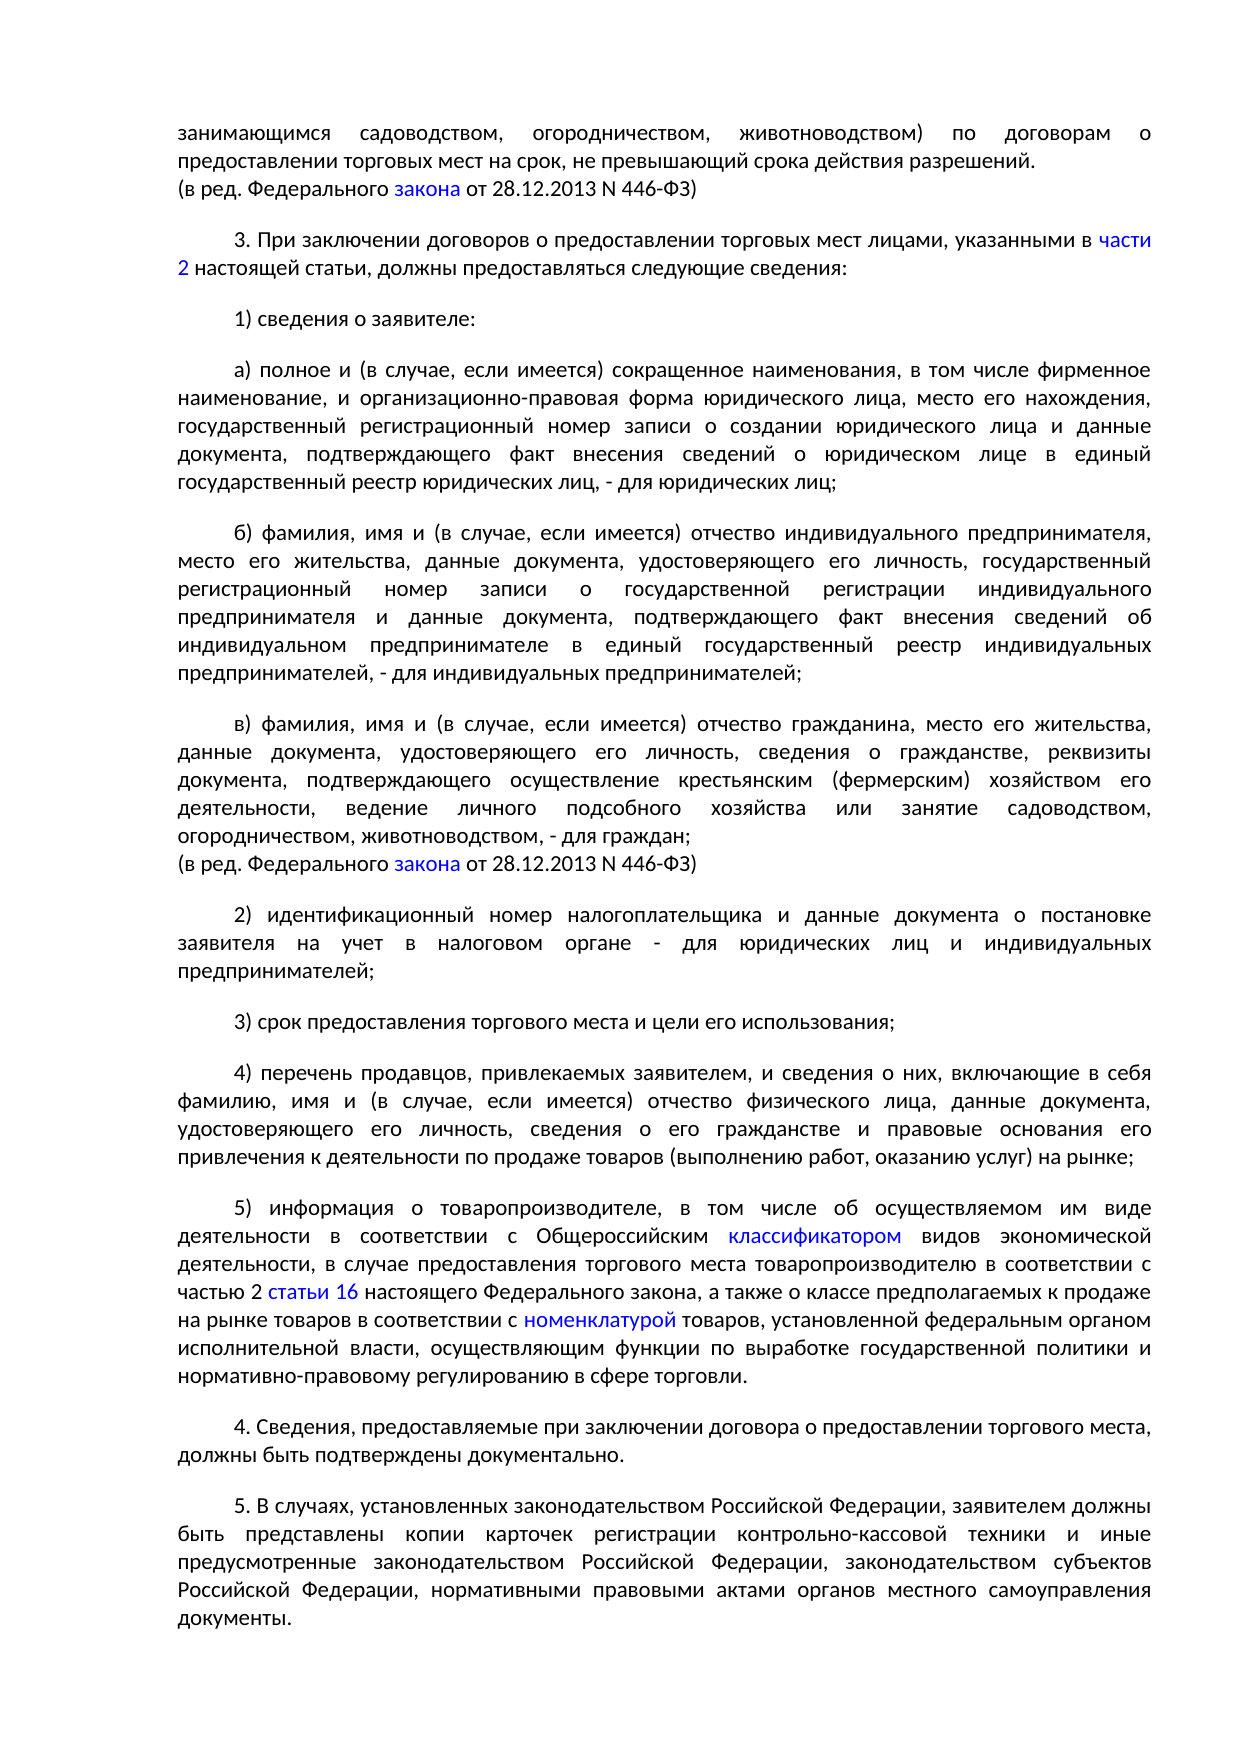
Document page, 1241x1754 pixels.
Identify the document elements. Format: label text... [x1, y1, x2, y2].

text 2) идентификационный номер налогоплательщика и данные документа о постановке заявителя на учет в налоговом органе - для юридических лиц и индивидуальных предпринимателей; [177, 900, 1152, 984]
text а) полное и (в случае, если имеется) сокращенное наименования, в том числе фирменное наименование, и организационно-правовая форма юридического лица, место его нахождения, государственный регистрационный номер записи о создании юридического лица и данные документа, подтверждающего факт внесения сведений о юридическом лице в единый государственный реестр юридических лиц, - для юридических лиц; [177, 355, 1152, 495]
text 3. При заключении договоров о предоставлении торговых мест лицами, указанными в части 2 настоящей статьи, должны предоставляться следующие сведения: [177, 225, 1152, 281]
text б) фамилия, имя и (в случае, если имеется) отчество индивидуального предпринимателя, место его жительства, данные документа, удостоверяющего его личность, государственный регистрационный номер записи о государственной регистрации индивидуального предпринимателя и данные документа, подтверждающего факт внесения сведений об индивидуальном предпринимателе в единый государственный реестр индивидуальных предпринимателей, - для индивидуальных предпринимателей; [177, 518, 1152, 686]
text (в ред. Федерального закона от 28.12.2013 N 446-ФЗ) [177, 849, 1152, 877]
text 3) срок предоставления торгового места и цели его использования; [177, 1007, 1152, 1035]
text 5. В случаях, установленных законодательством Российской Федерации, заявителем должны быть представлены копии карточек регистрации контрольно-кассовой техники и иные предусмотренные законодательством Российской Федерации, законодательством субъектов Российской Федерации, нормативными правовыми актами органов местного самоуправления документы. [177, 1491, 1152, 1631]
text 4. Сведения, предоставляемые при заключении договора о предоставлении торгового места, должны быть подтверждены документально. [177, 1412, 1152, 1468]
text 4) перечень продавцов, привлекаемых заявителем, и сведения о них, включающие в себя фамилию, имя и (в случае, если имеется) отчество физического лица, данные документа, удостоверяющего его личность, сведения о его гражданстве и правовые основания его привлечения к деятельности по продаже товаров (выполнению работ, оказанию услуг) на рынке; [177, 1058, 1152, 1170]
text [177, 118, 1152, 174]
text 5) информация о товаропроизводителе, в том числе об осуществляемом им виде деятельности в соответствии с Общероссийским классификатором видов экономической деятельности, в случае предоставления торгового места товаропроизводителю в соответствии с частью 2 статьи 16 настоящего Федерального закона, а также о классе предполагаемых к продаже на рынке товаров в соответствии с номенклатурой товаров, установленной федеральным органом исполнительной власти, осуществляющим функции по выработке государственной политики и нормативно-правовому регулированию в сфере торговли. [177, 1193, 1152, 1389]
text в) фамилия, имя и (в случае, если имеется) отчество гражданина, место его жительства, данные документа, удостоверяющего его личность, сведения о гражданстве, реквизиты документа, подтверждающего осуществление крестьянским (фермерским) хозяйством его деятельности, ведение личного подсобного хозяйства или занятие садоводством, огородничеством, животноводством, - для граждан; [177, 709, 1152, 849]
text 1) сведения о заявителе: [177, 304, 1152, 332]
text (в ред. Федерального закона от 28.12.2013 N 446-ФЗ) [177, 174, 1152, 202]
